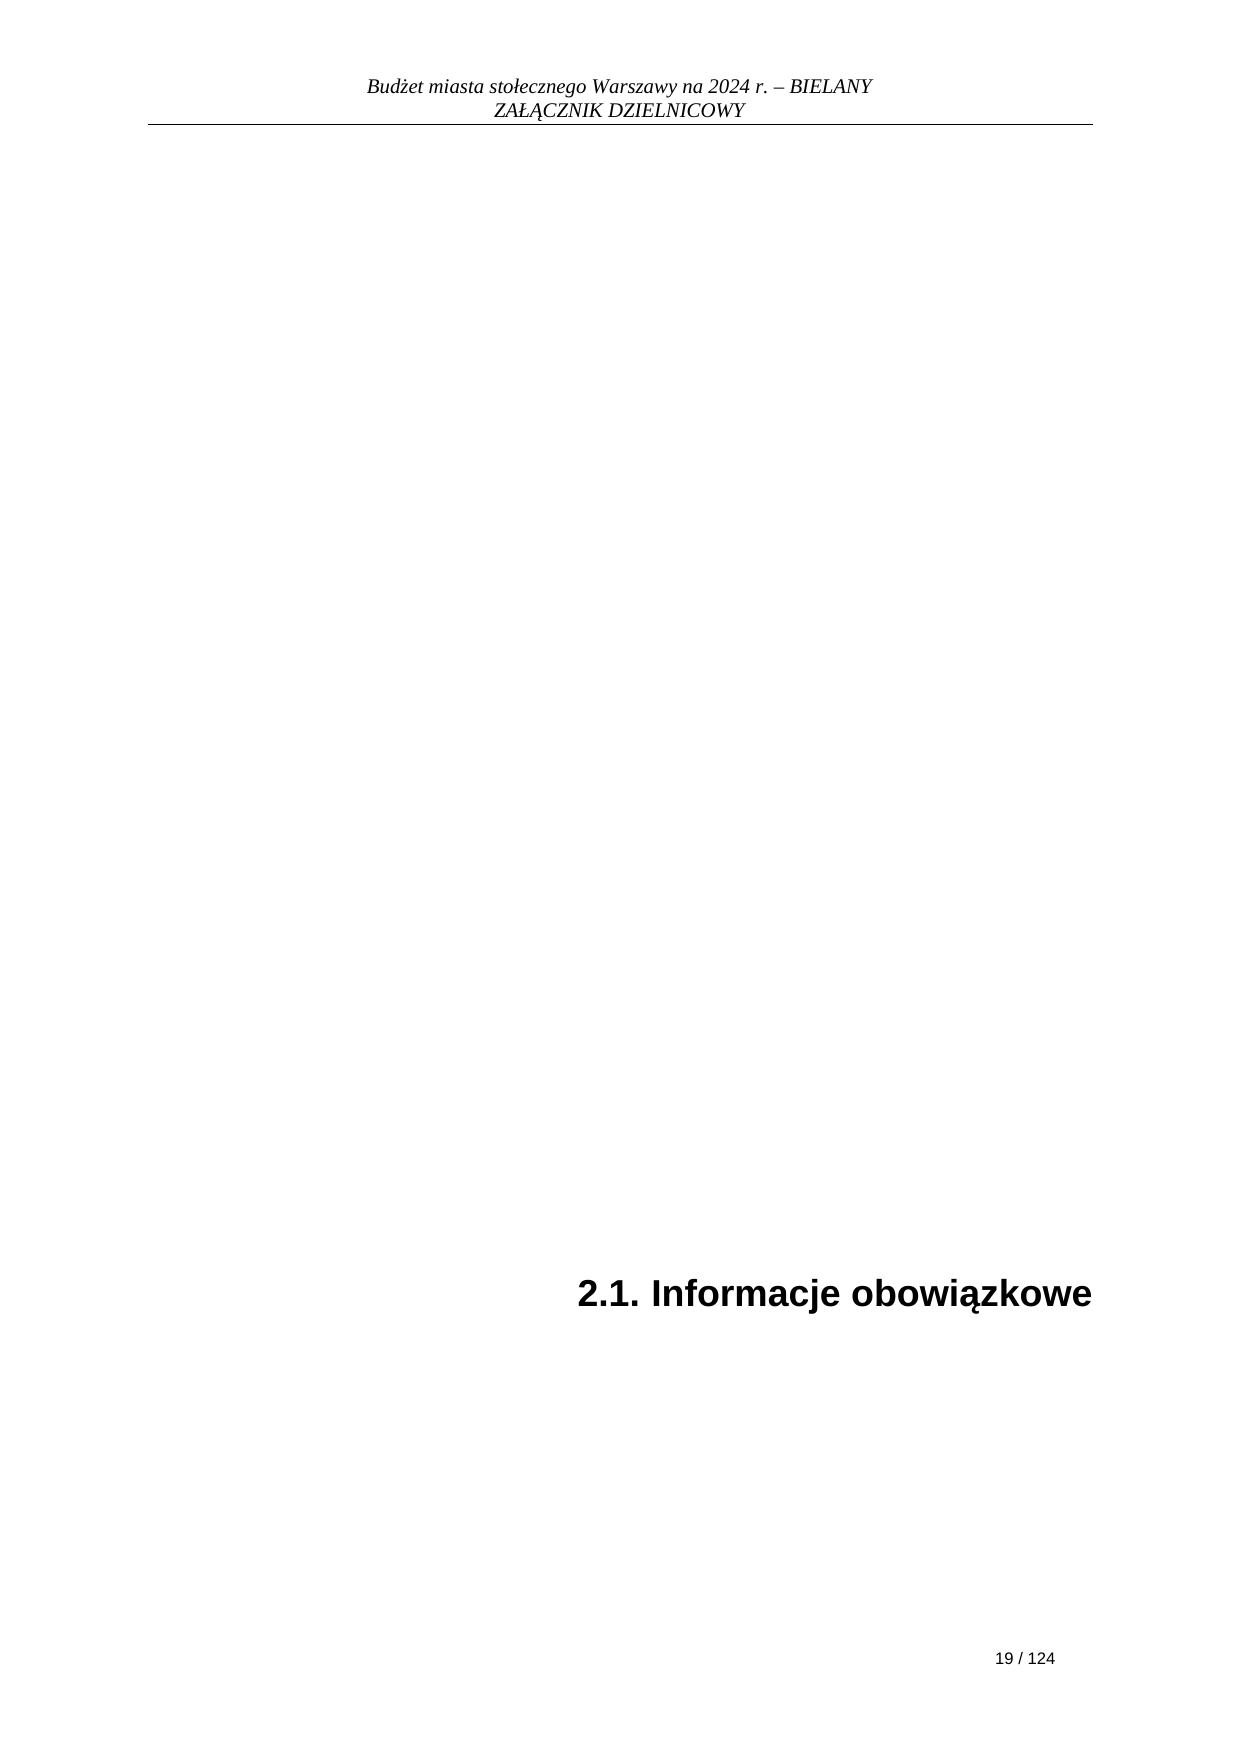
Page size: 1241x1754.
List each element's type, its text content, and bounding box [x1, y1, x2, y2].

subtitle 2.1. Informacje obowiązkowe [148, 1271, 1093, 1314]
